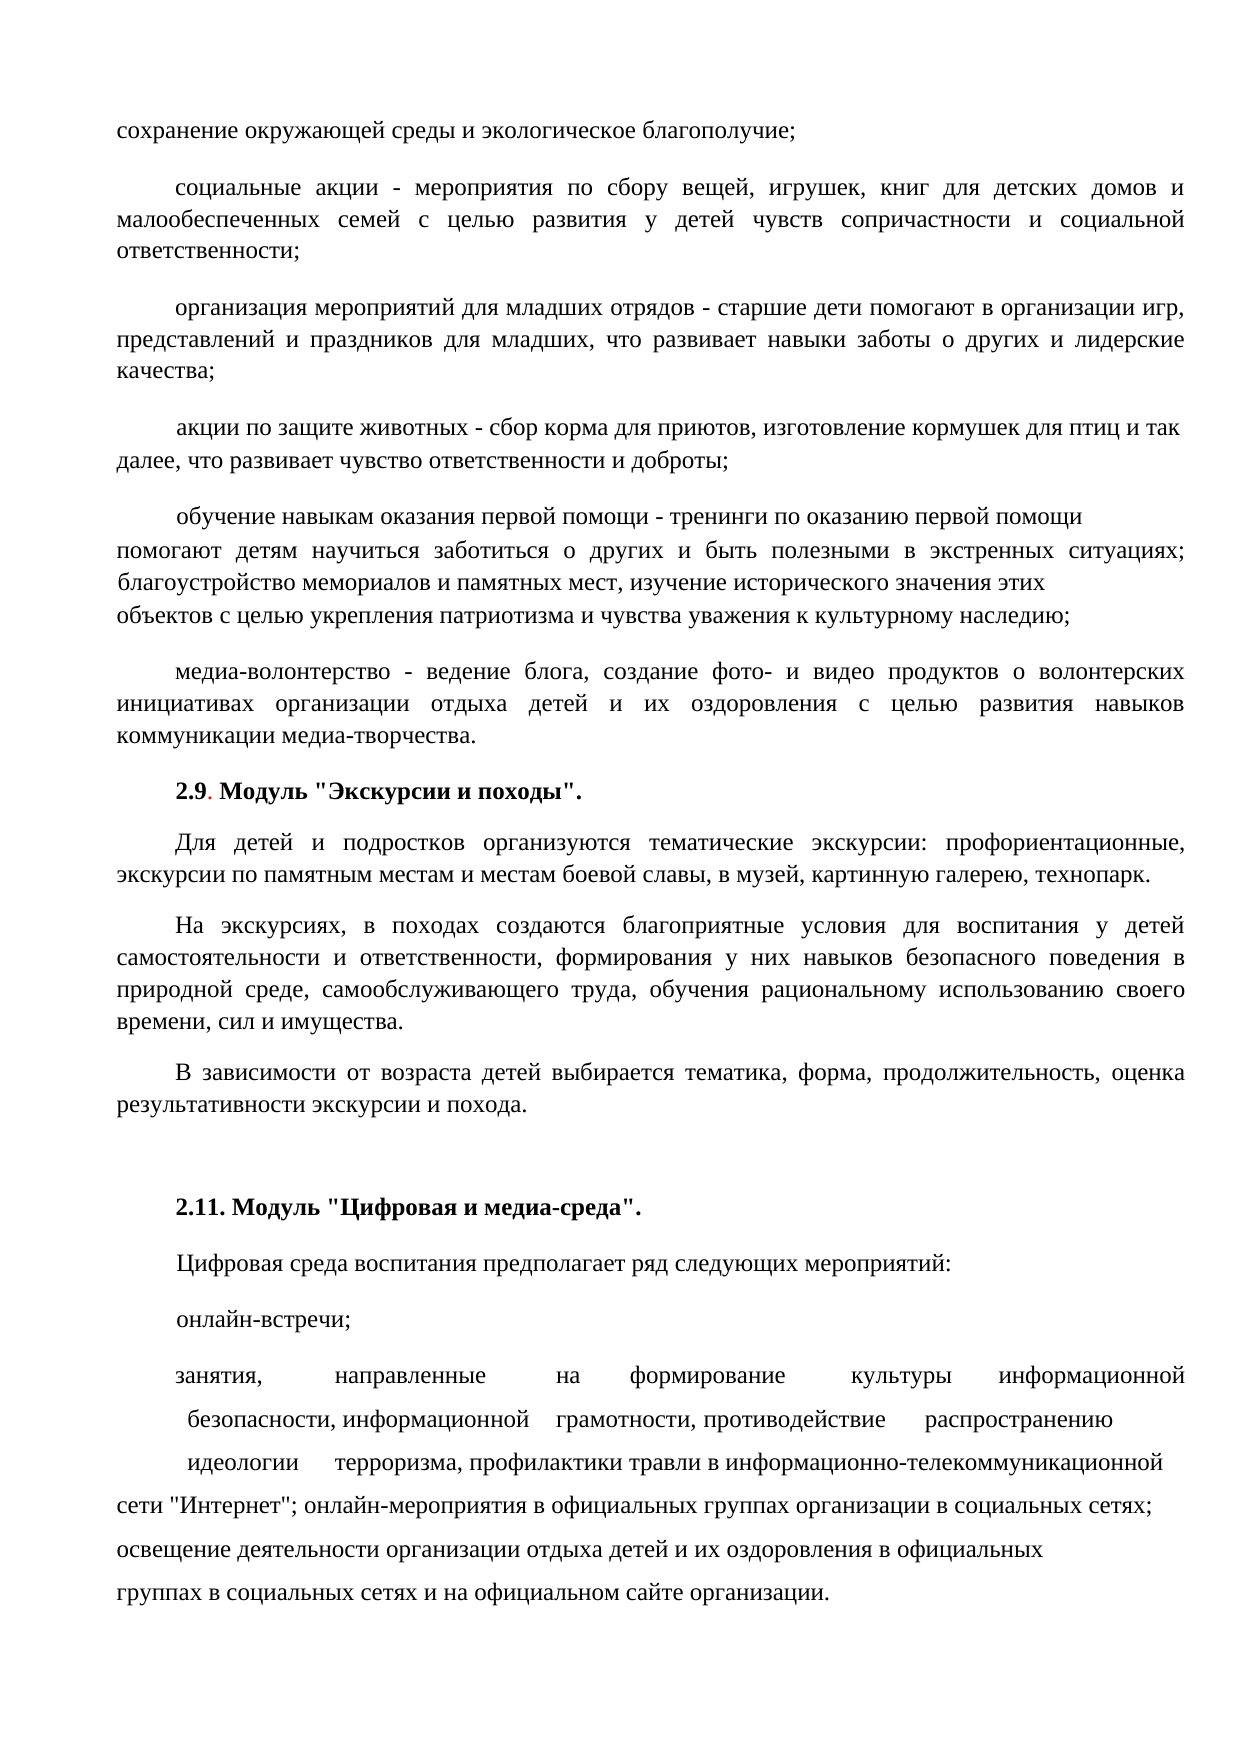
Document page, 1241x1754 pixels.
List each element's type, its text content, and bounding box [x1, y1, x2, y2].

text помогают детям научиться заботиться о других и быть полезными в экстренных ситуациях; благоустройство мемориалов и памятных мест, изучение исторического значения этих [116, 535, 1186, 595]
text группах в социальных сетях и на официальном сайте организации. [116, 1577, 1186, 1606]
text Для детей и подростков организуются тематические экскурсии: профориентационные, экскурсии по памятным местам и местам боевой славы, в музей, картинную галерею, технопарк. [116, 827, 1186, 888]
text Цифровая среда воспитания предполагает ряд следующих мероприятий: [176, 1248, 1186, 1277]
subtitle 2.11. Модуль "Цифровая и медиа-среда". [175, 1192, 1203, 1221]
text объектов с целью укрепления патриотизма и чувства уважения к культурному наследию; [116, 600, 1186, 629]
text социальные акции - мероприятия по сбору вещей, игрушек, книг для детских домов и малообеспеченных семей с целью развития у детей чувств сопричастности и социальной ответственности; [116, 172, 1186, 264]
text сохранение окружающей среды и экологическое благополучие; [116, 116, 1186, 144]
text обучение навыкам оказания первой помощи - тренинги по оказанию первой помощи [176, 501, 1186, 530]
text На экскурсиях, в походах создаются благоприятные условия для воспитания у детей самостоятельности и ответственности, формирования у них навыков безопасного поведения в природной среде, самообслуживающего труда, обучения рациональному использованию своего времени, сил и имущества. [116, 910, 1186, 1035]
subtitle 2.9. Модуль "Экскурсии и походы". [175, 776, 1203, 805]
text организация мероприятий для младших отрядов - старшие дети помогают в организации игр, представлений и праздников для младших, что развивает навыки заботы о других и лидерские качества; [116, 292, 1186, 384]
text акции по защите животных - сбор корма для приютов, изготовление кормушек для птиц и так [176, 412, 1186, 441]
text онлайн-встречи; [176, 1304, 1186, 1333]
text В зависимости от возраста детей выбирается тематика, форма, продолжительность, оценка результативности экскурсии и похода. [116, 1057, 1186, 1118]
text медиа-волонтерство - ведение блога, создание фото- и видео продуктов о волонтерских инициативах организации отдыха детей и их оздоровления с целью развития навыков коммуникации медиа-творчества. [116, 656, 1186, 749]
text далее, что развивает чувство ответственности и доброты; [116, 445, 1186, 474]
text занятия, направленные на формирование культуры информационной безопасности, информационной грамотности, противодействие распространению идеологии терроризма, профилактики травли в информационно-телекоммуникационной сети "Интернет"; онлайн-мероприятия в официальных группах организации в социальных сетях; освещение деятельности организации отдыха детей и их оздоровления в официальных [116, 1360, 1186, 1562]
